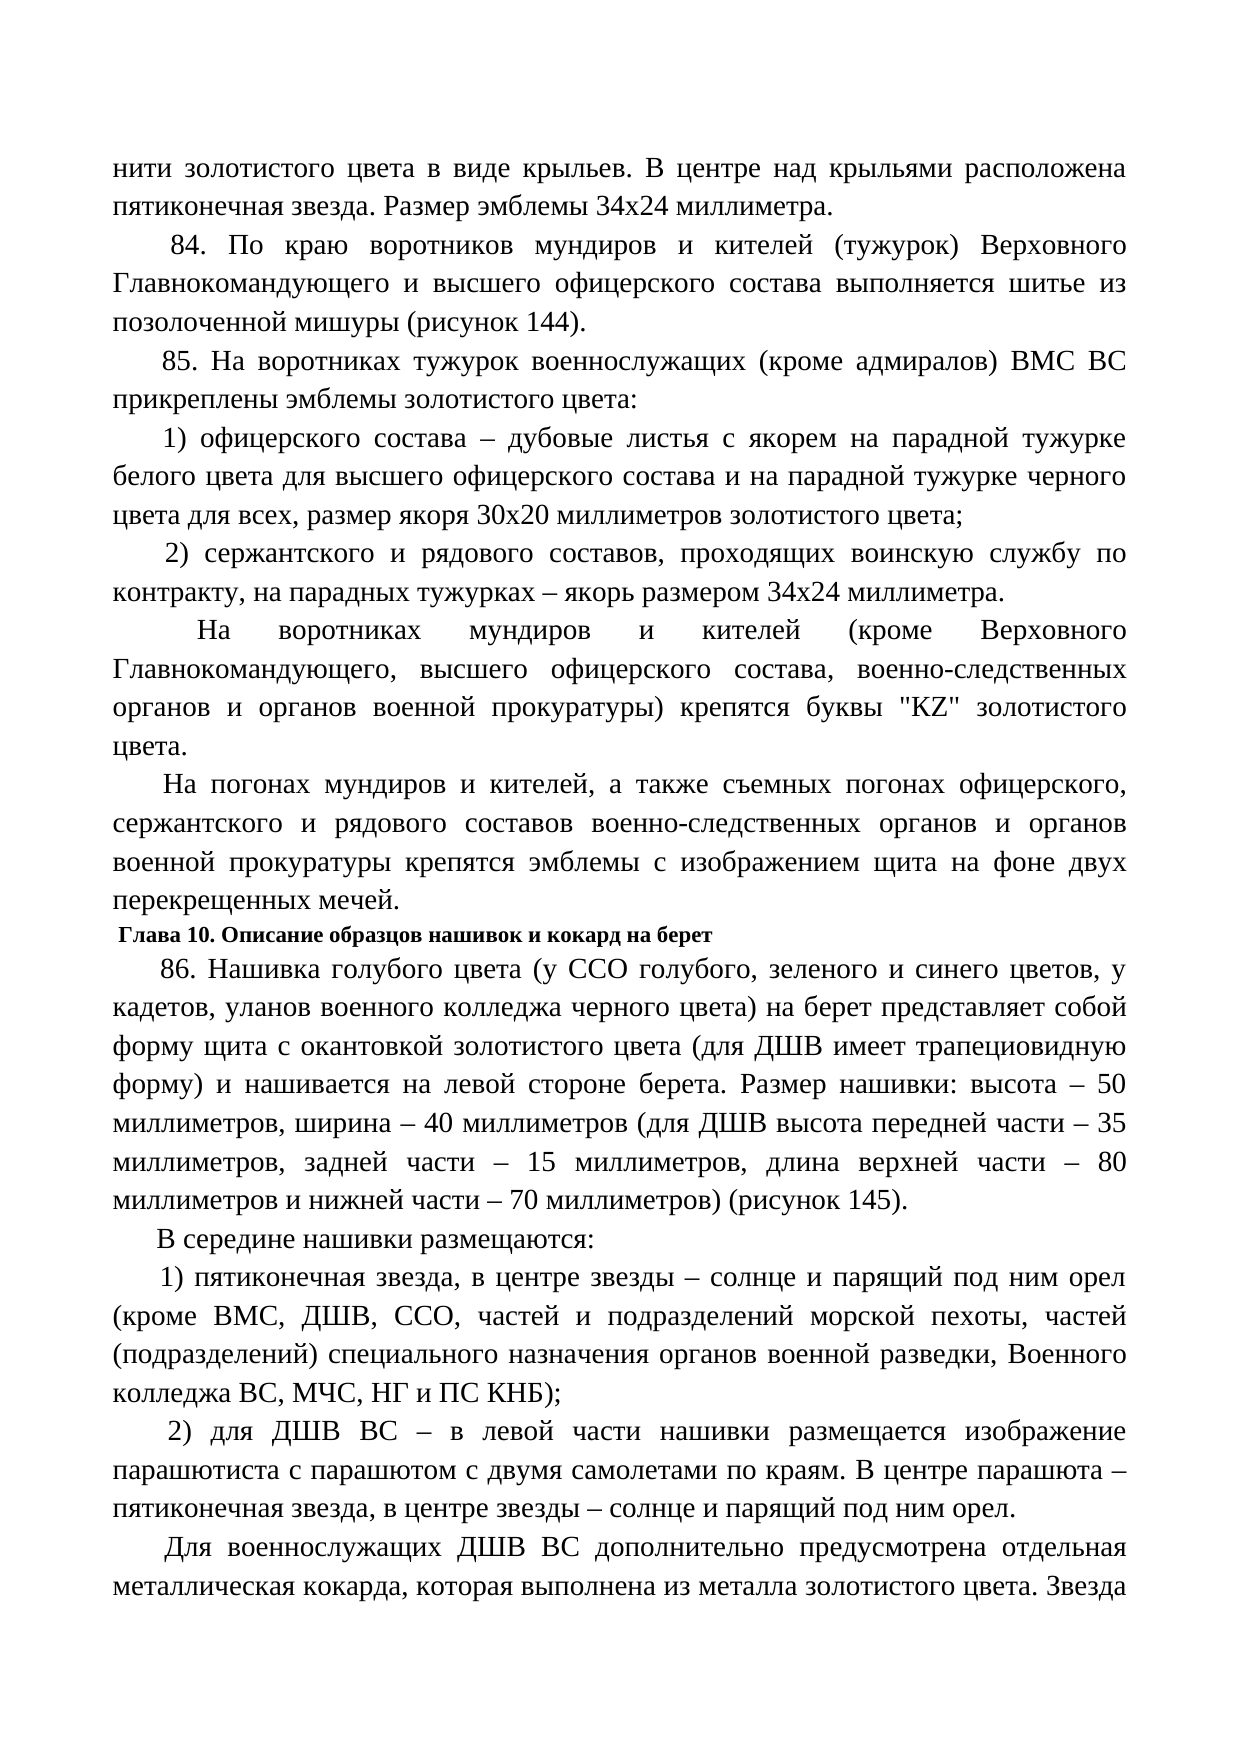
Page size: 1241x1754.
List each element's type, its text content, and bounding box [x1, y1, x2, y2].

text 85. На воротниках тужурок военнослужащих (кроме адмиралов) ВМС ВС прикреплены эмблемы золотистого цвета: [112, 343, 1128, 415]
text 86. Нашивка голубого цвета (у ССО голубого, зеленого и синего цветов, у кадетов, уланов военного колледжа черного цвета) на берет представляет собой форму щита с окантовкой золотистого цвета (для ДШВ имеет трапециовидную форму) и нашивается на левой стороне берета. Размер нашивки: высота – 50 миллиметров, ширина – 40 миллиметров (для ДШВ высота передней части – 35 миллиметров, задней части – 15 миллиметров, длина верхней части – 80 миллиметров и нижней части – 70 миллиметров) (рисунок 145). [112, 951, 1128, 1216]
text 84. По краю воротников мундиров и кителей (тужурок) Верховного Главнокомандующего и высшего офицерского состава выполняется шитье из позолоченной мишуры (рисунок 144). [112, 227, 1128, 338]
text 1) офицерского состава – дубовые листья с якорем на парадной тужурке белого цвета для высшего офицерского состава и на парадной тужурке черного цвета для всех, размер якоря 30х20 миллиметров золотистого цвета; [112, 420, 1128, 530]
text 2) сержантского и рядового составов, проходящих воинскую службу по контракту, на парадных тужурках – якорь размером 34х24 миллиметра. [112, 535, 1128, 607]
text 1) пятиконечная звезда, в центре звезды – солнце и парящий под ним орел (кроме ВМС, ДШВ, ССО, частей и подразделений морской пехоты, частей (подразделений) специального назначения органов военной разведки, Военного колледжа ВС, МЧС, НГ и ПС КНБ); [112, 1259, 1128, 1408]
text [112, 150, 1128, 222]
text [112, 1529, 1128, 1601]
text В середине нашивки размещаются: [112, 1221, 1128, 1254]
text На погонах мундиров и кителей, а также съемных погонах офицерского, сержантского и рядового составов военно-следственных органов и органов военной прокуратуры крепятся эмблемы с изображением щита на фоне двух перекрещенных мечей. [112, 767, 1128, 916]
text Глава 10. Описание образцов нашивок и кокард на берет [112, 921, 1128, 947]
text На воротниках мундиров и кителей (кроме Верховного Главнокомандующего, высшего офицерского состава, военно-следственных органов и органов военной прокуратуры) крепятся буквы "КZ" золотистого цвета. [112, 612, 1128, 762]
text 2) для ДШВ ВС – в левой части нашивки размещается изображение парашютиста с парашютом с двумя самолетами по краям. В центре парашюта – пятиконечная звезда, в центре звезды – солнце и парящий под ним орел. [112, 1413, 1128, 1524]
